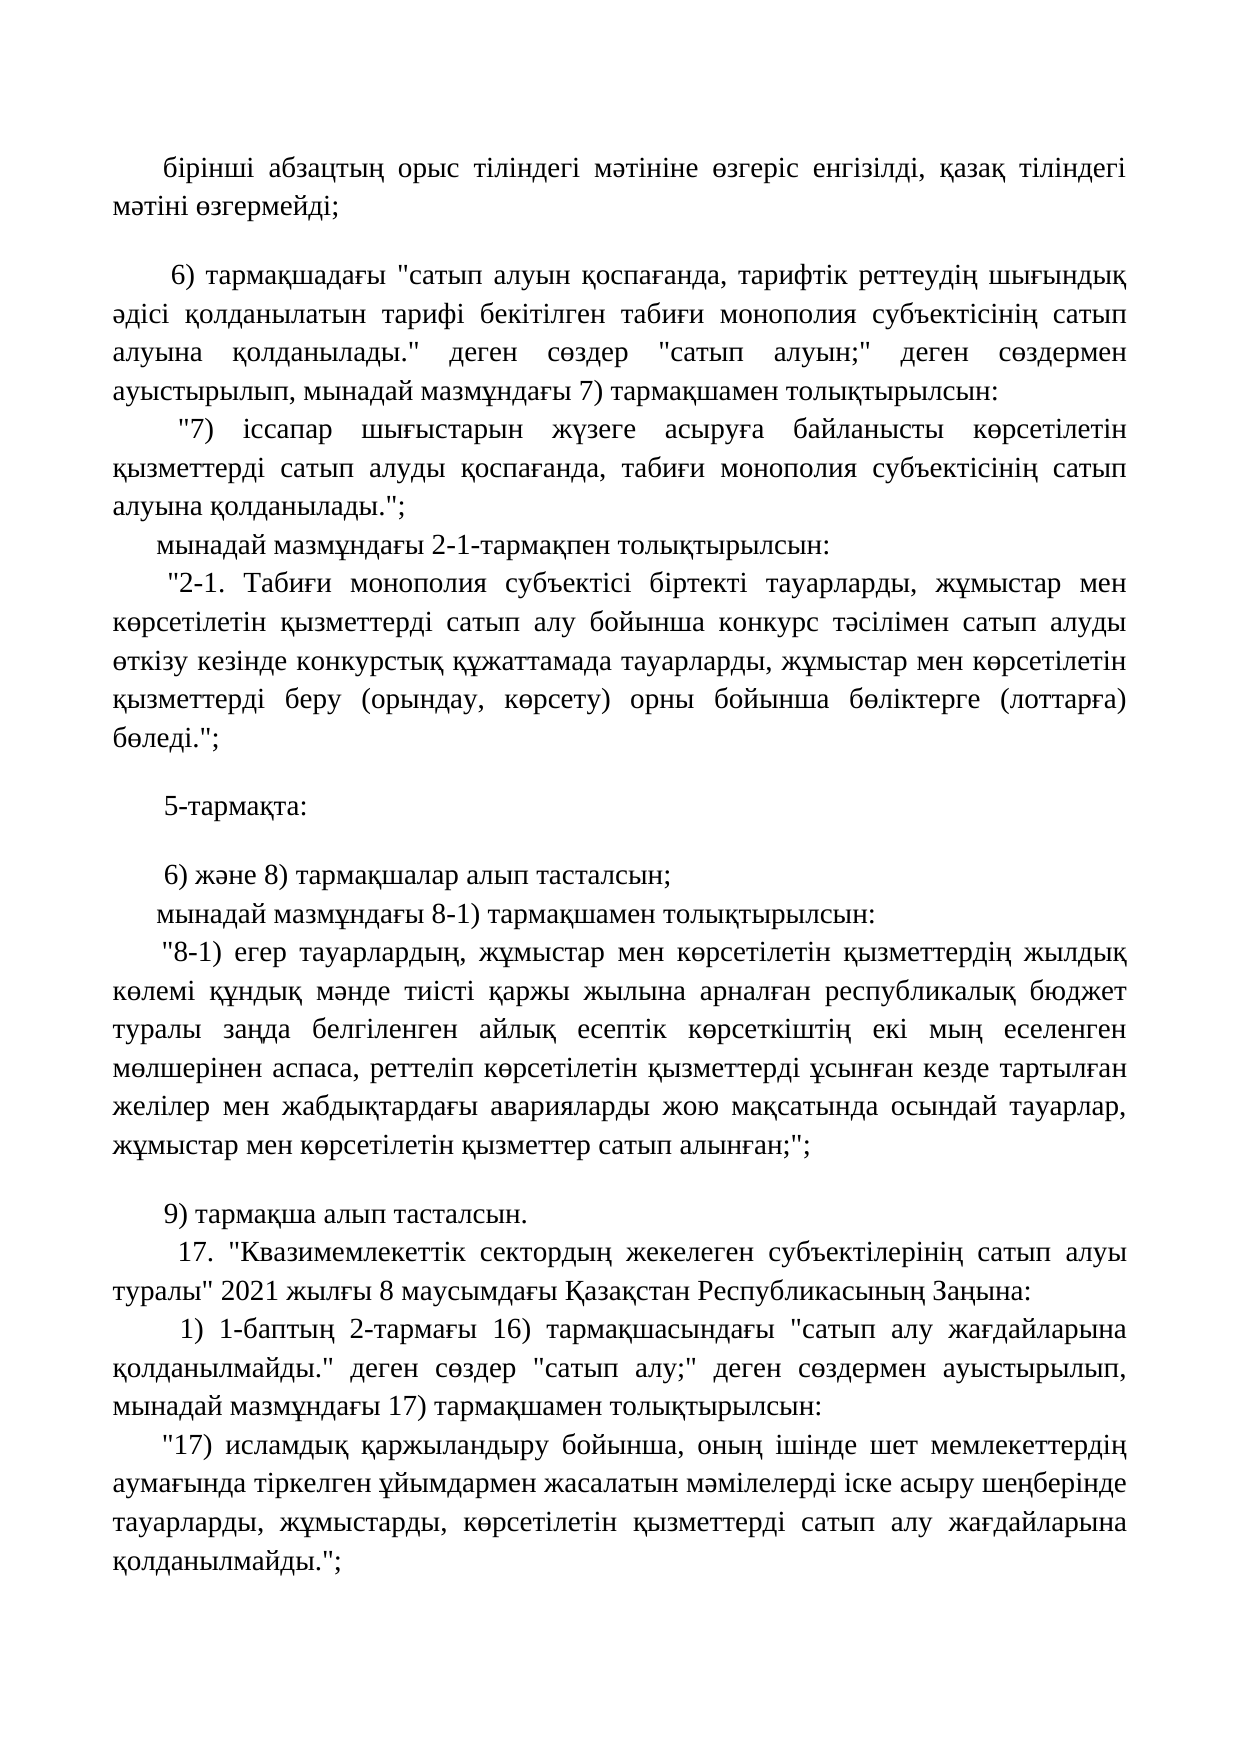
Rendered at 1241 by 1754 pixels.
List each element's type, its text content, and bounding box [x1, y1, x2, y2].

text "8-1) егер тауарлардың, жұмыстар мен көрсетілетін қызметтердің жылдық көлемі құндық мәнде тиісті қаржы жылына арналған республикалық бюджет туралы заңда белгіленген айлық есептік көрсеткіштің екі мың еселенген мөлшерінен аспаса, реттеліп көрсетілетін қызметтерді ұсынған кезде тартылған желілер мен жабдықтардағы аварияларды жою мақсатында осындай тауарлар, жұмыстар мен көрсетілетін қызметтер сатып алынған;"; [112, 934, 1128, 1161]
text 6) және 8) тармақшалар алып тасталсын; [112, 857, 1128, 891]
text 6) тармақшадағы "сатып алуын қоспағанда, тарифтік реттеудің шығындық әдісі қолданылатын тарифі бекітілген табиғи монополия субъектісінің сатып алуына қолданылады." деген сөздер "сатып алуын;" деген сөздермен ауыстырылып, мынадай мазмұндағы 7) тармақшамен толықтырылсын: [112, 257, 1128, 406]
text мынадай мазмұндағы 2-1-тармақпен толықтырылсын: [112, 527, 1128, 561]
text 9) тармақша алып тасталсын. [112, 1196, 1128, 1229]
text мынадай мазмұндағы 8-1) тармақшамен толықтырылсын: [112, 896, 1128, 929]
text "2-1. Табиғи монополия субъектісі біртекті тауарларды, жұмыстар мен көрсетілетін қызметтерді сатып алу бойынша конкурс тәсілімен сатып алуды өткізу кезінде конкурстық құжаттамада тауарларды, жұмыстар мен көрсетілетін қызметтерді беру (орындау, көрсету) орны бойынша бөліктерге (лоттарға) бөледі."; [112, 566, 1128, 753]
text бірінші абзацтың орыс тіліндегі мәтініне өзгеріс енгізілді, қазақ тіліндегі мәтіні өзгермейді; [112, 150, 1128, 222]
text "17) исламдық қаржыландыру бойынша, оның ішінде шет мемлекеттердің аумағында тіркелген ұйымдармен жасалатын мәмілелерді іске асыру шеңберінде тауарларды, жұмыстарды, көрсетілетін қызметтерді сатып алу жағдайларына қолданылмайды."; [112, 1427, 1128, 1576]
text 17. "Квазимемлекеттік сектордың жекелеген субъектілерінің сатып алуы туралы" 2021 жылғы 8 маусымдағы Қазақстан Республикасының Заңына: [112, 1234, 1128, 1306]
text "7) іссапар шығыстарын жүзеге асыруға байланысты көрсетілетін қызметтерді сатып алуды қоспағанда, табиғи монополия субъектісінің сатып алуына қолданылады."; [112, 411, 1128, 522]
text 1) 1-баптың 2-тармағы 16) тармақшасындағы "сатып алу жағдайларына қолданылмайды." деген сөздер "сатып алу;" деген сөздермен ауыстырылып, мынадай мазмұндағы 17) тармақшамен толықтырылсын: [112, 1311, 1128, 1422]
text 5-тармақта: [112, 788, 1128, 822]
